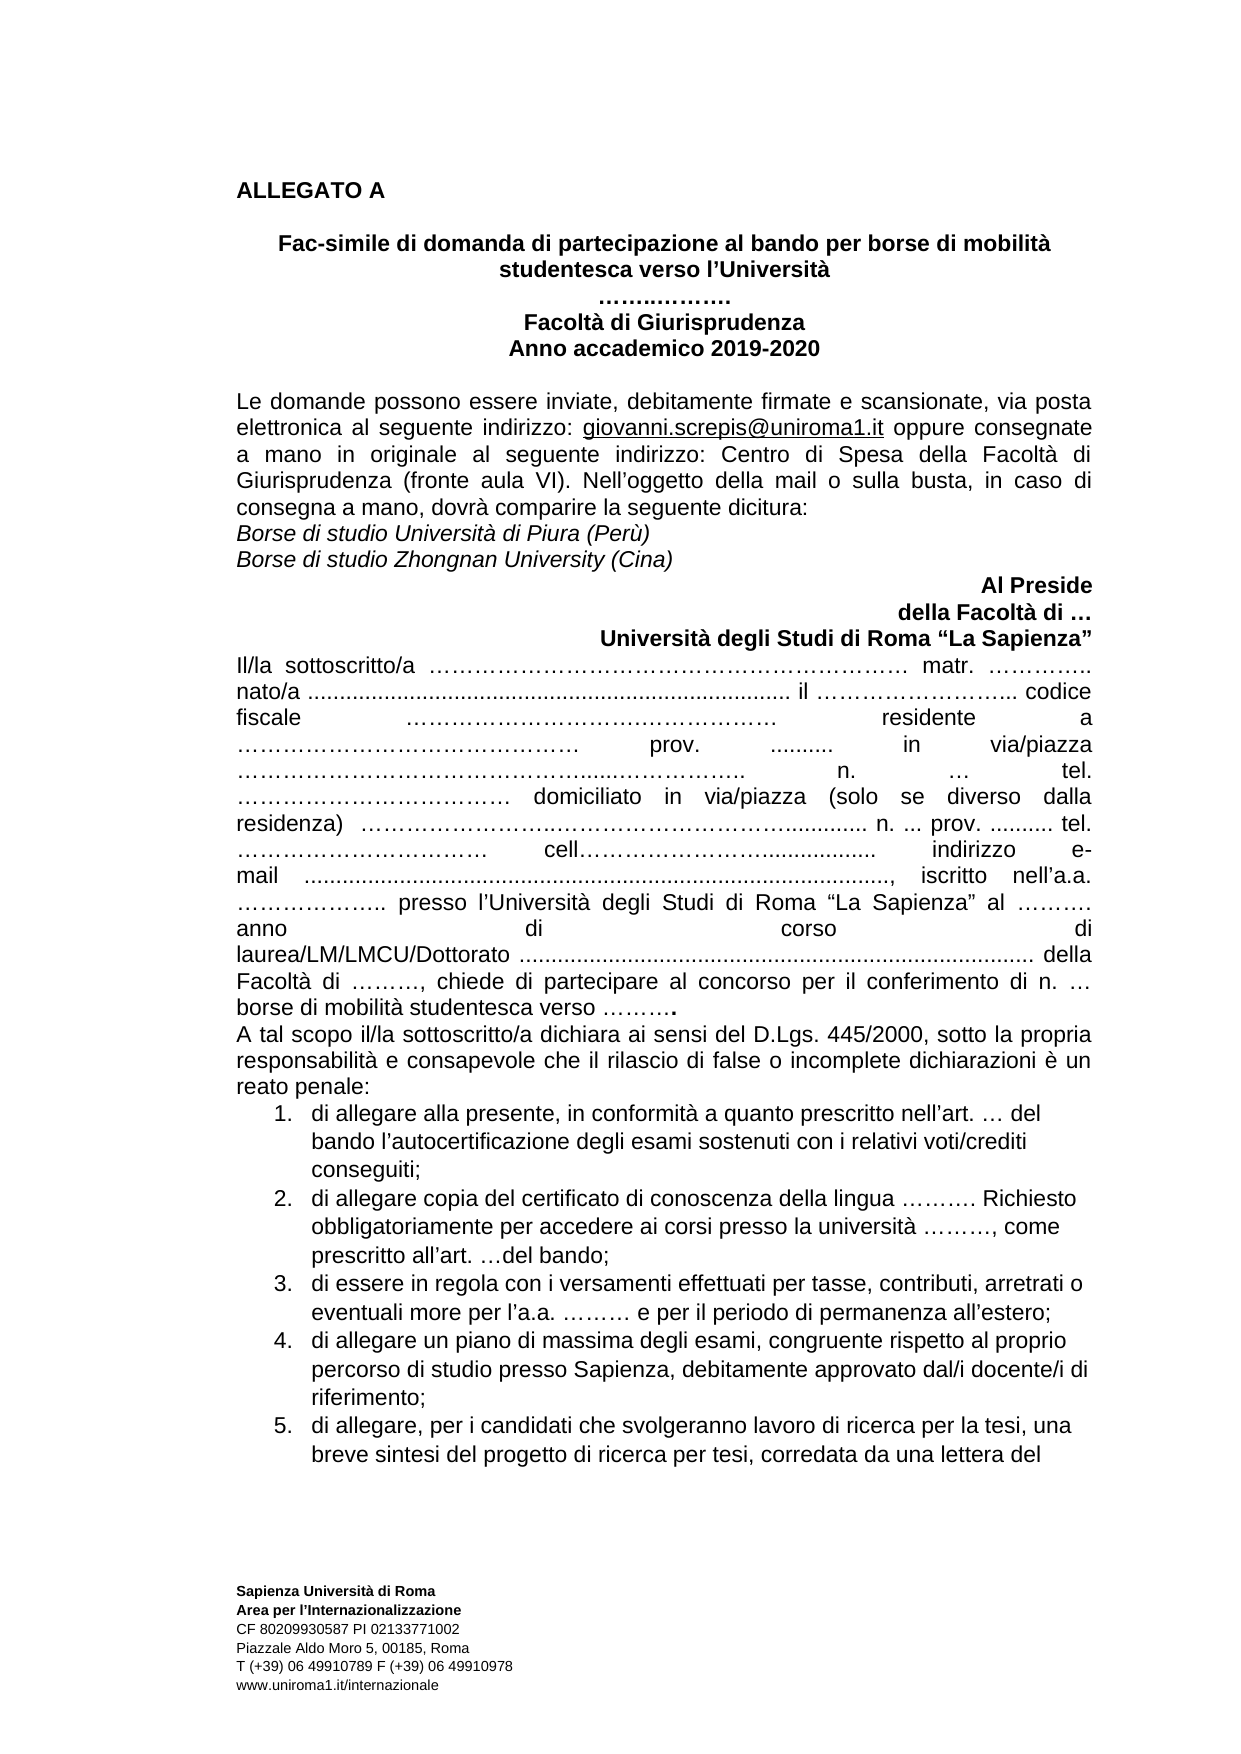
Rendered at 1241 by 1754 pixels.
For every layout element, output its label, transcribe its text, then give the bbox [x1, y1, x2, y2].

text Facoltà di Giurisprudenza [236, 309, 1092, 335]
text Fac-simile di domanda di partecipazione al bando per borse di mobilità studentesca verso l’Università [236, 230, 1092, 283]
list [274, 1412, 1092, 1467]
text Borse di studio Università di Piura (Perù) [236, 520, 1092, 546]
text Anno accademico 2019-2020 [236, 335, 1092, 362]
text Il/la sottoscritto/a ……………………………………………………… matr. ………….. nato/a ............................................................................ il ……………………... codice fiscale ………………………….……………… residente a ……………………………………… prov. .......... in via/piazza ………………………………………......…………….. n. … tel.……………………………… domiciliato in via/piazza (solo se diverso dalla residenza) ……………………..…………………………............. n. ... prov. .......... tel.…………………………… cell…………………….................. indirizzo e-mail ............................................................................................, iscritto nell’a.a. ……………….. presso l’Università degli Studi di Roma “La Sapienza” al ………. anno di corso di laurea/LM/LMCU/Dottorato ................................................................................. della Facoltà di ………, chiede di partecipare al concorso per il conferimento di n. … borse di mobilità studentesca verso ………. [236, 652, 1092, 1021]
text A tal scopo il/la sottoscritto/a dichiara ai sensi del D.Lgs. 445/2000, sotto la propria responsabilità e consapevole che il rilascio di false o incomplete dichiarazioni è un reato penale: [236, 1021, 1092, 1099]
list di essere in regola con i versamenti effettuati per tasse, contributi, arretrati o eventuali more per l’a.a. ……… e per il periodo di permanenza all’estero; [274, 1270, 1092, 1325]
text Università degli Studi di Roma “La Sapienza” [236, 625, 1092, 652]
text della Facoltà di … [236, 599, 1092, 625]
text ……..………. [236, 283, 1092, 309]
list di allegare alla presente, in conformità a quanto prescritto nell’art. … del bando l’autocertificazione degli esami sostenuti con i relativi voti/crediti conseguiti; [274, 1099, 1092, 1183]
text Le domande possono essere inviate, debitamente firmate e scansionate, via posta elettronica al seguente indirizzo: giovanni.screpis@uniroma1.it oppure consegnate a mano in originale al seguente indirizzo: Centro di Spesa della Facoltà di Giurisprudenza (fronte aula VI). Nell’oggetto della mail o sulla busta, in caso di consegna a mano, dovrà comparire la seguente dicitura: [236, 388, 1092, 520]
text Borse di studio Zhongnan University (Cina) [236, 546, 1092, 572]
text Al Preside [236, 572, 1092, 599]
list di allegare un piano di massima degli esami, congruente rispetto al proprio percorso di studio presso Sapienza, debitamente approvato dal/i docente/i di riferimento; [274, 1327, 1092, 1410]
list di allegare copia del certificato di conoscenza della lingua ………. Richiesto obbligatoriamente per accedere ai corsi presso la università ………, come prescritto all’art. …del bando; [274, 1185, 1092, 1268]
subtitle ALLEGATO A [236, 177, 1092, 203]
